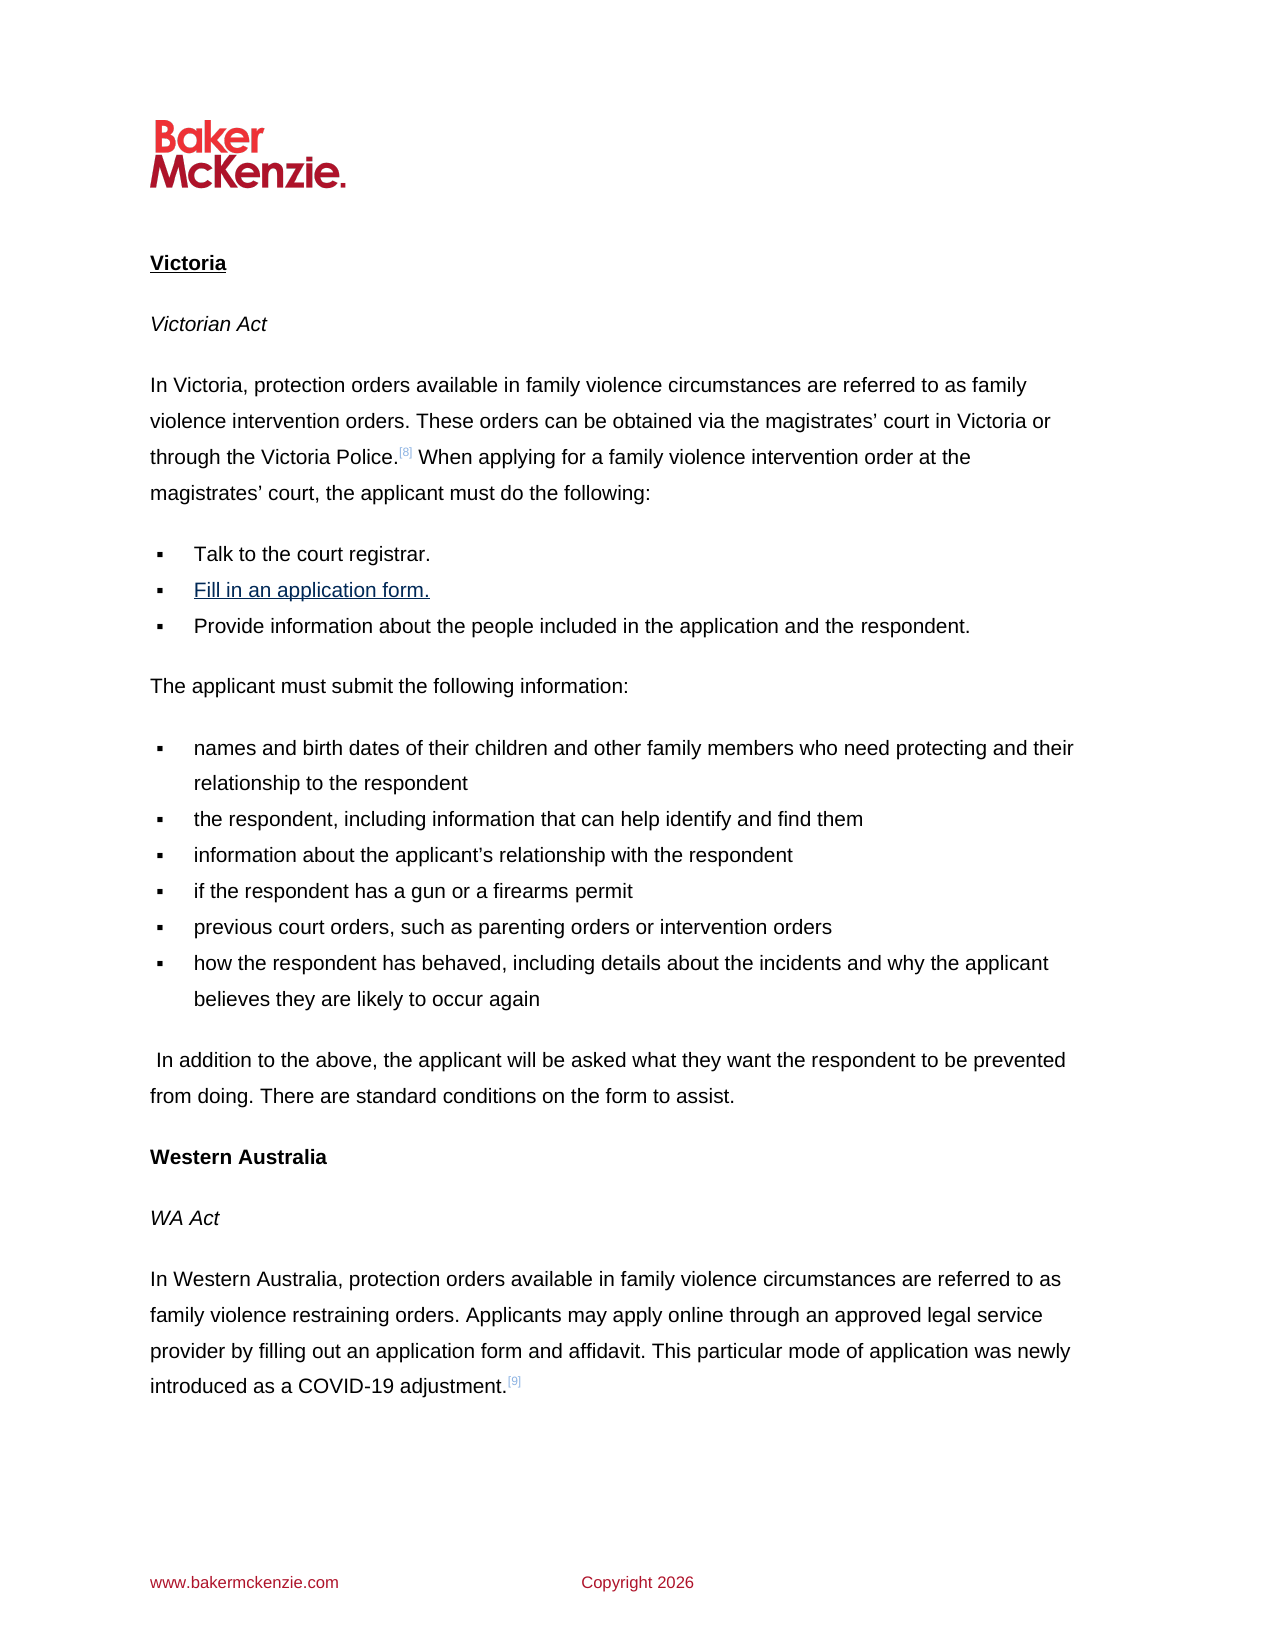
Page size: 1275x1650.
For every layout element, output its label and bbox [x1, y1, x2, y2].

picture [150, 120, 346, 189]
